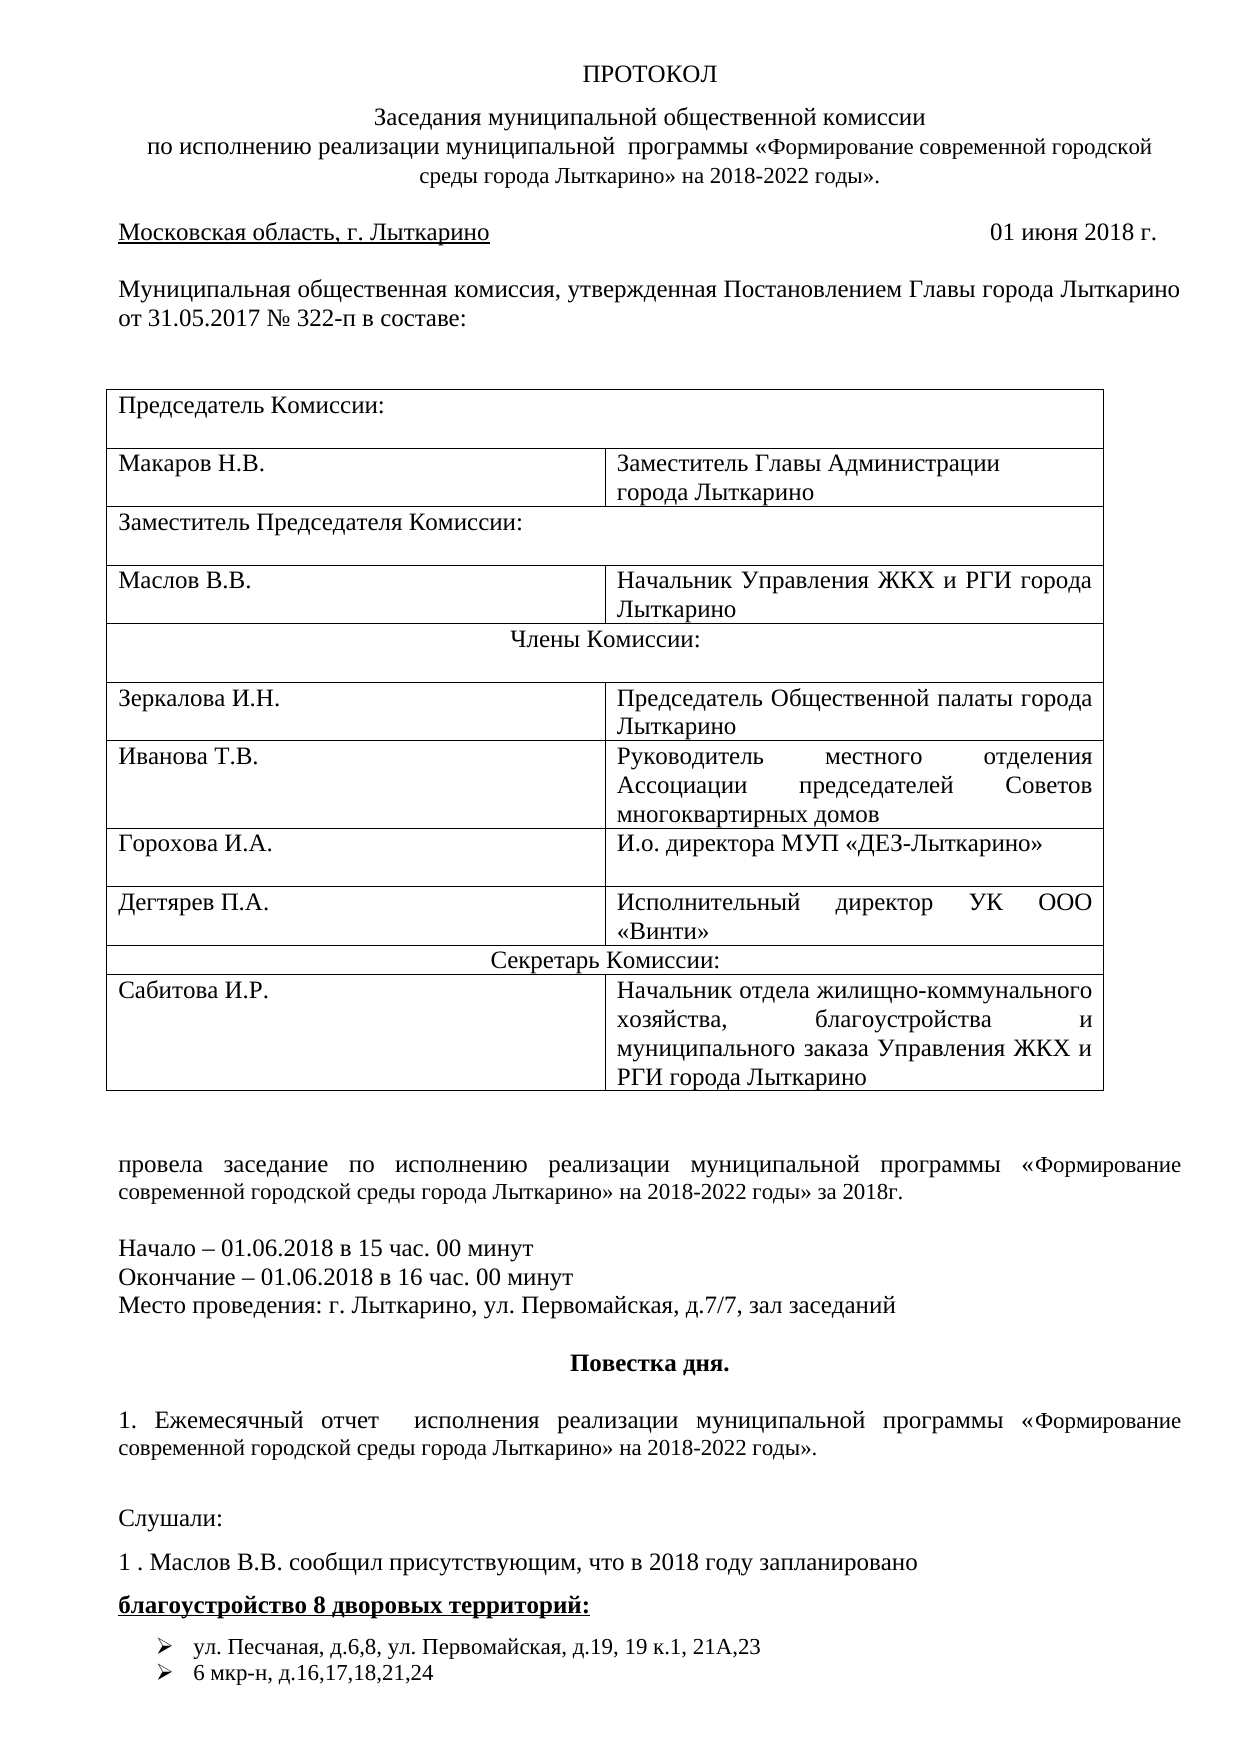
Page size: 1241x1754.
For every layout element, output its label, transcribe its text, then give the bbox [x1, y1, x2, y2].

text благоустройство 8 дворовых территорий: [118, 1590, 1181, 1618]
text Повестка дня. [118, 1348, 1181, 1377]
table_cell Председатель Общественной палаты города Лыткарино [606, 683, 1103, 740]
text по исполнению реализации муниципальной программы «Формирование современной городской среды города Лыткарино» на 2018-2022 годы». [118, 131, 1181, 188]
text Слушали: [118, 1503, 1181, 1532]
table_cell Дегтярев П.А. [107, 887, 605, 944]
table_cell Руководитель местного отделения Ассоциации председателей Советов многоквартирных домов [606, 741, 1103, 827]
table_cell Начальник отдела жилищно-коммунального хозяйства, благоустройства и муниципального заказа Управления ЖКХ и РГИ города Лыткарино [606, 975, 1103, 1090]
text провела заседание по исполнению реализации муниципальной программы «Формирование современной городской среды города Лыткарино» на 2018-2022 годы» за 2018г. [118, 1149, 1181, 1204]
text ПРОТОКОЛ [118, 59, 1181, 88]
list 6 мкр-н, д.16,17,18,21,24 [156, 1659, 1181, 1686]
table_cell Члены Комиссии: [107, 624, 1103, 682]
table_cell Начальник Управления ЖКХ и РГИ города Лыткарино [606, 566, 1103, 623]
text 1. Ежемесячный отчет исполнения реализации муниципальной программы «Формирование современной городской среды города Лыткарино» на 2018-2022 годы». [118, 1405, 1181, 1460]
table_cell Макаров Н.В. [107, 449, 605, 506]
table_cell Маслов В.В. [107, 566, 605, 623]
table_cell Горохова И.А. [107, 829, 605, 886]
table_cell Секретарь Комиссии: [107, 946, 1103, 974]
text Окончание – 01.06.2018 в 16 час. 00 минут [118, 1262, 1181, 1290]
table_cell Иванова Т.В. [107, 741, 605, 827]
text Муниципальная общественная комиссия, утвержденная Постановлением Главы города Лыткарино от 31.05.2017 № 322-п в составе: [118, 274, 1181, 331]
text Заседания муниципальной общественной комиссии [118, 102, 1181, 131]
table_header Председатель Комиссии: [107, 390, 1103, 447]
table_cell Зеркалова И.Н. [107, 683, 605, 740]
table_cell И.о. директора МУП «ДЕЗ-Лыткарино» [606, 829, 1103, 886]
text Место проведения: г. Лыткарино, ул. Первомайская, д.7/7, зал заседаний [118, 1290, 1181, 1319]
table_cell Исполнительный директор УК ООО «Винти» [606, 887, 1103, 944]
text 1 . Маслов В.В. сообщил присутствующим, что в 2018 году запланировано [118, 1547, 1181, 1575]
text Московская область, г. Лыткарино 01 июня 2018 г. [118, 217, 1181, 246]
table_cell Заместитель Главы Администрации города Лыткарино [606, 449, 1103, 506]
text Начало – 01.06.2018 в 15 час. 00 минут [118, 1233, 1181, 1262]
table_cell Заместитель Председателя Комиссии: [107, 507, 1103, 564]
list ул. Песчаная, д.6,8, ул. Первомайская, д.19, 19 к.1, 21А,23 [156, 1633, 1181, 1659]
table_cell Сабитова И.Р. [107, 975, 605, 1090]
